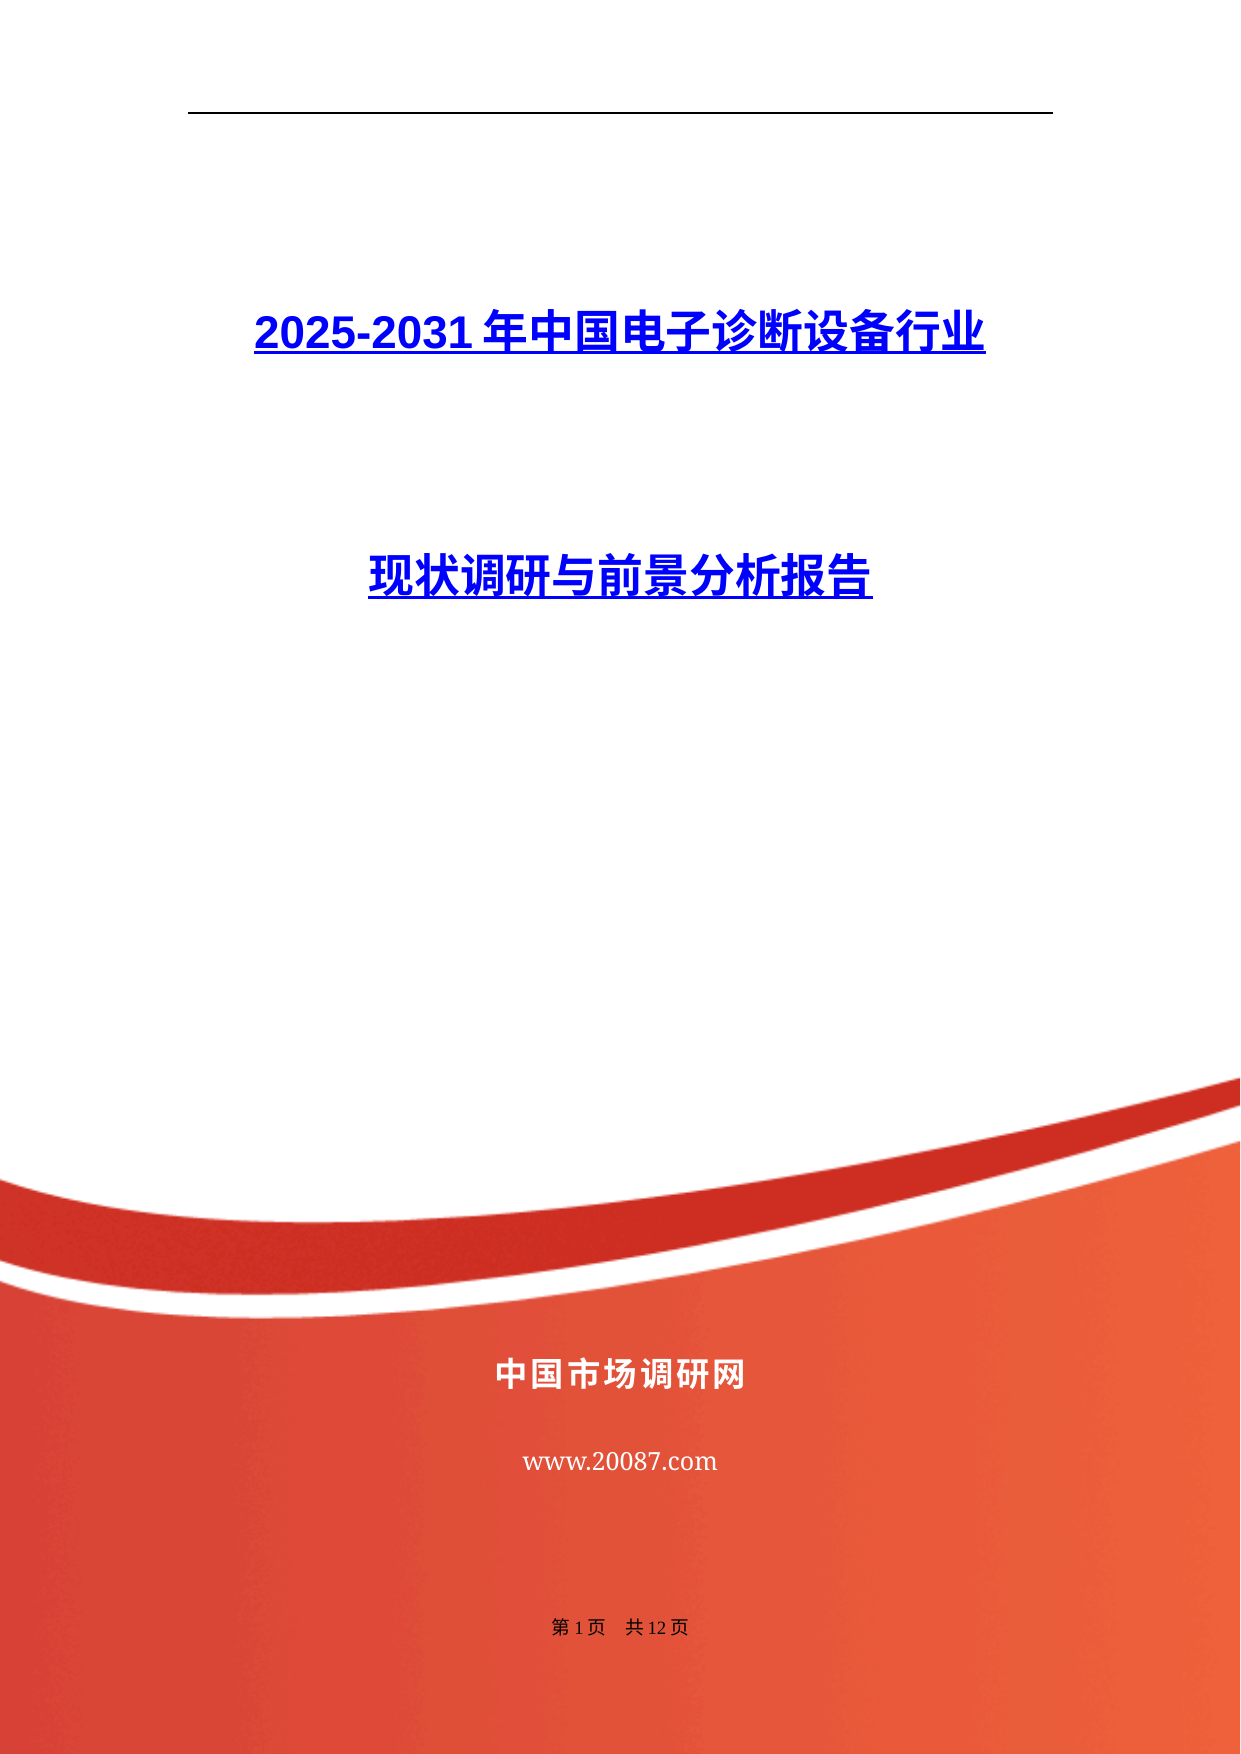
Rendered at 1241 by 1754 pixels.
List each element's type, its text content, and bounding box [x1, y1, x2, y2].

table_header 2025-2031年中国电子诊断设备行业现状调研与前景分析报告 [188, 207, 1053, 773]
text www.20087.com [187, 1428, 1053, 1493]
picture [0, 1006, 1241, 1754]
subtitle 中国市场调研网 [187, 1339, 1053, 1404]
